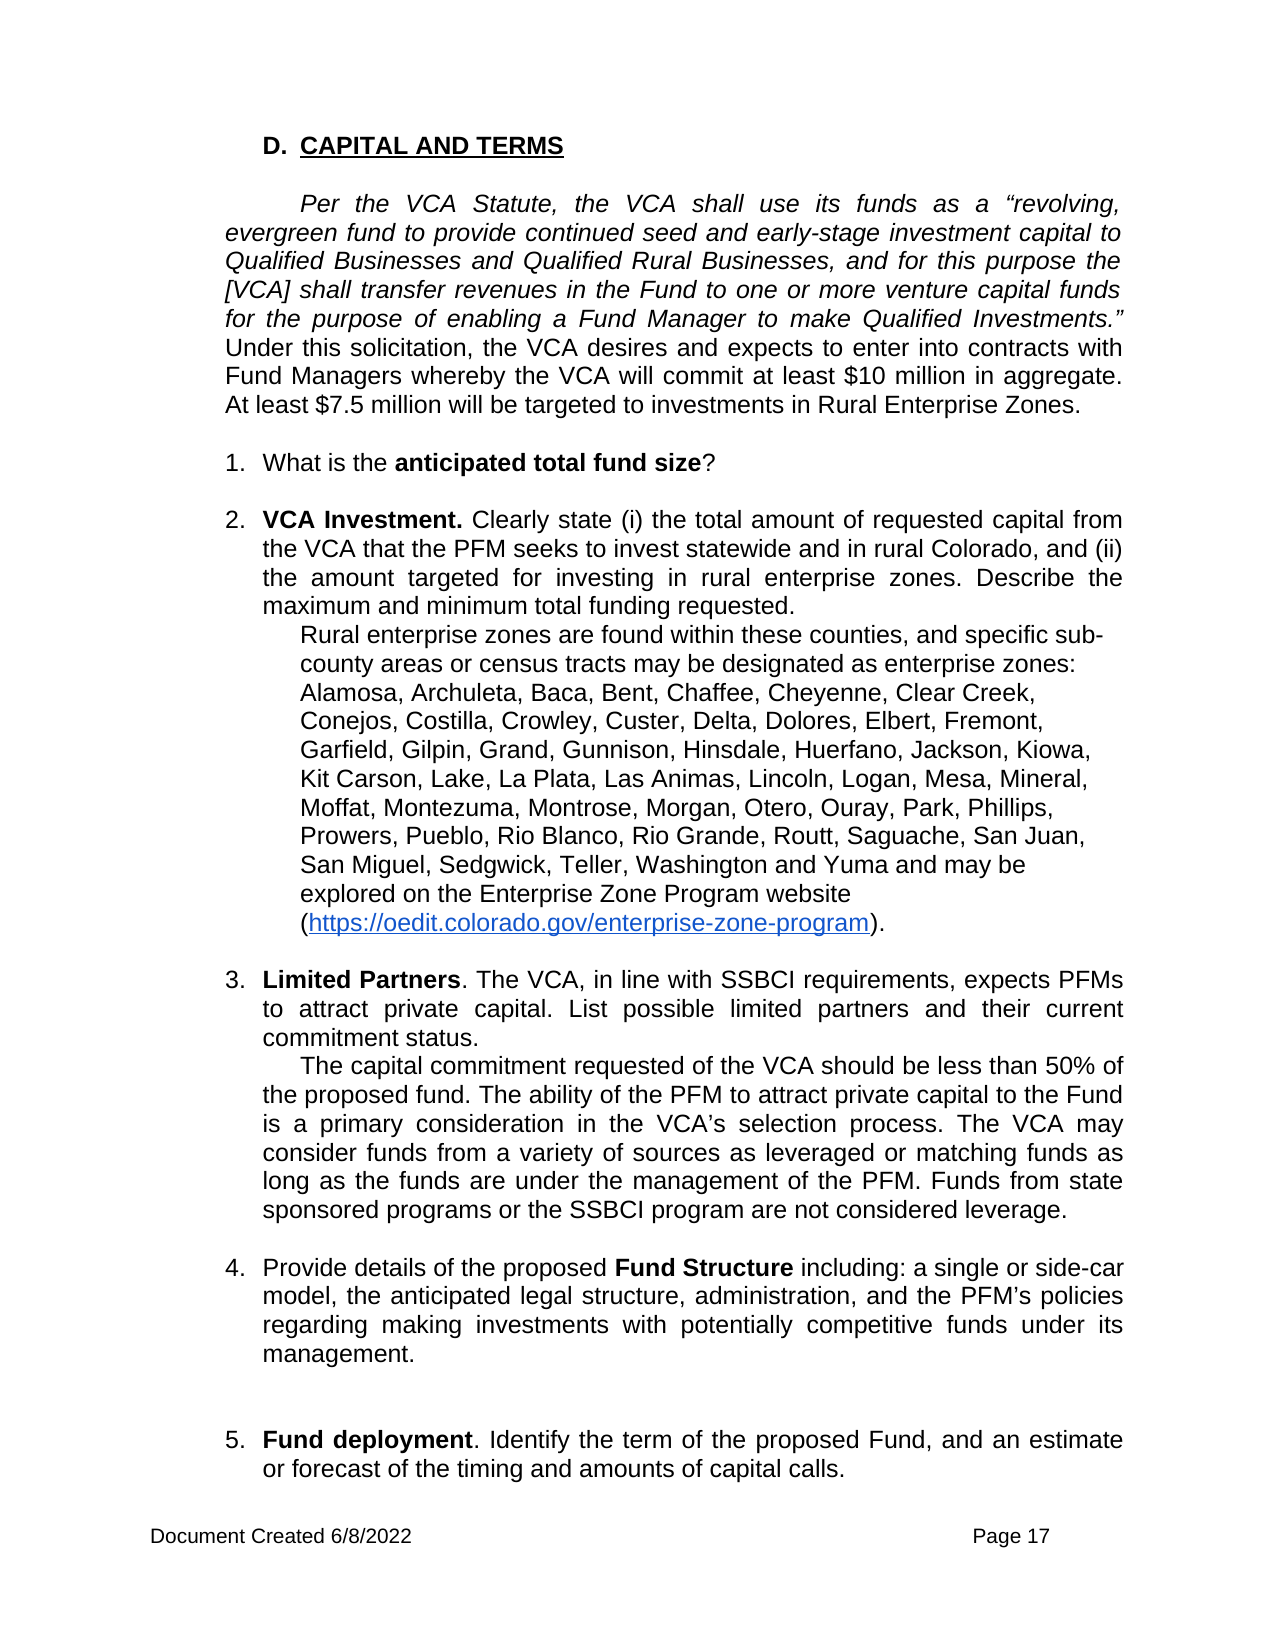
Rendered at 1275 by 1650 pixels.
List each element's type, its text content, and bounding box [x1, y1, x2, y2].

text Per the VCA Statute, the VCA shall use its funds as a “revolving, evergreen fund to provide continued seed and early-stage investment capital to Qualified Businesses and Qualified Rural Businesses, and for this purpose the [VCA] shall transfer revenues in the Fund to one or more venture capital funds for the purpose of enabling a Fund Manager to make Qualified Investments.” Under this solicitation, the VCA desires and expects to enter into contracts with Fund Managers whereby the VCA will commit at least $10 million in aggregate. At least $7.5 million will be targeted to investments in Rural Enterprise Zones. [225, 189, 1125, 419]
text The capital commitment requested of the VCA should be less than 50% of the proposed fund. The ability of the PFM to attract private capital to the Fund is a primary consideration in the VCA’s selection process. The VCA may consider funds from a variety of sources as leveraged or matching funds as long as the funds are under the management of the PFM. Funds from state sponsored programs or the SSBCI program are not considered leverage. [262, 1051, 1125, 1224]
list Limited Partners. The VCA, in line with SSBCI requirements, expects PFMs to attract private capital. List possible limited partners and their current commitment status. [225, 965, 1125, 1051]
list What is the anticipated total fund size? [225, 447, 1125, 476]
text Rural enterprise zones are found within these counties, and specific sub-county areas or census tracts may be designated as enterprise zones: Alamosa, Archuleta, Baca, Bent, Chaffee, Cheyenne, Clear Creek, Conejos, Costilla, Crowley, Custer, Delta, Dolores, Elbert, Fremont, Garfield, Gilpin, Grand, Gunnison, Hinsdale, Huerfano, Jackson, Kiowa, Kit Carson, Lake, La Plata, Las Animas, Lincoln, Logan, Mesa, Mineral, Moffat, Montezuma, Montrose, Morgan, Otero, Ouray, Park, Phillips, Prowers, Pueblo, Rio Blanco, Rio Grande, Routt, Saguache, San Juan, San Miguel, Sedgwick, Teller, Washington and Yuma and may be explored on the Enterprise Zone Program website (https://oedit.colorado.gov/enterprise-zone-program). [300, 620, 1125, 936]
subtitle CAPITAL AND TERMS [225, 131, 1125, 160]
list Provide details of the proposed Fund Structure including: a single or side-car model, the anticipated legal structure, administration, and the PFM’s policies regarding making investments with potentially competitive funds under its management. [225, 1252, 1125, 1367]
list Fund deployment. Identify the term of the proposed Fund, and an estimate or forecast of the timing and amounts of capital calls. [225, 1425, 1125, 1482]
list VCA Investment. Clearly state (i) the total amount of requested capital from the VCA that the PFM seeks to invest statewide and in rural Colorado, and (ii) the amount targeted for investing in rural enterprise zones. Describe the maximum and minimum total funding requested. [225, 505, 1125, 620]
